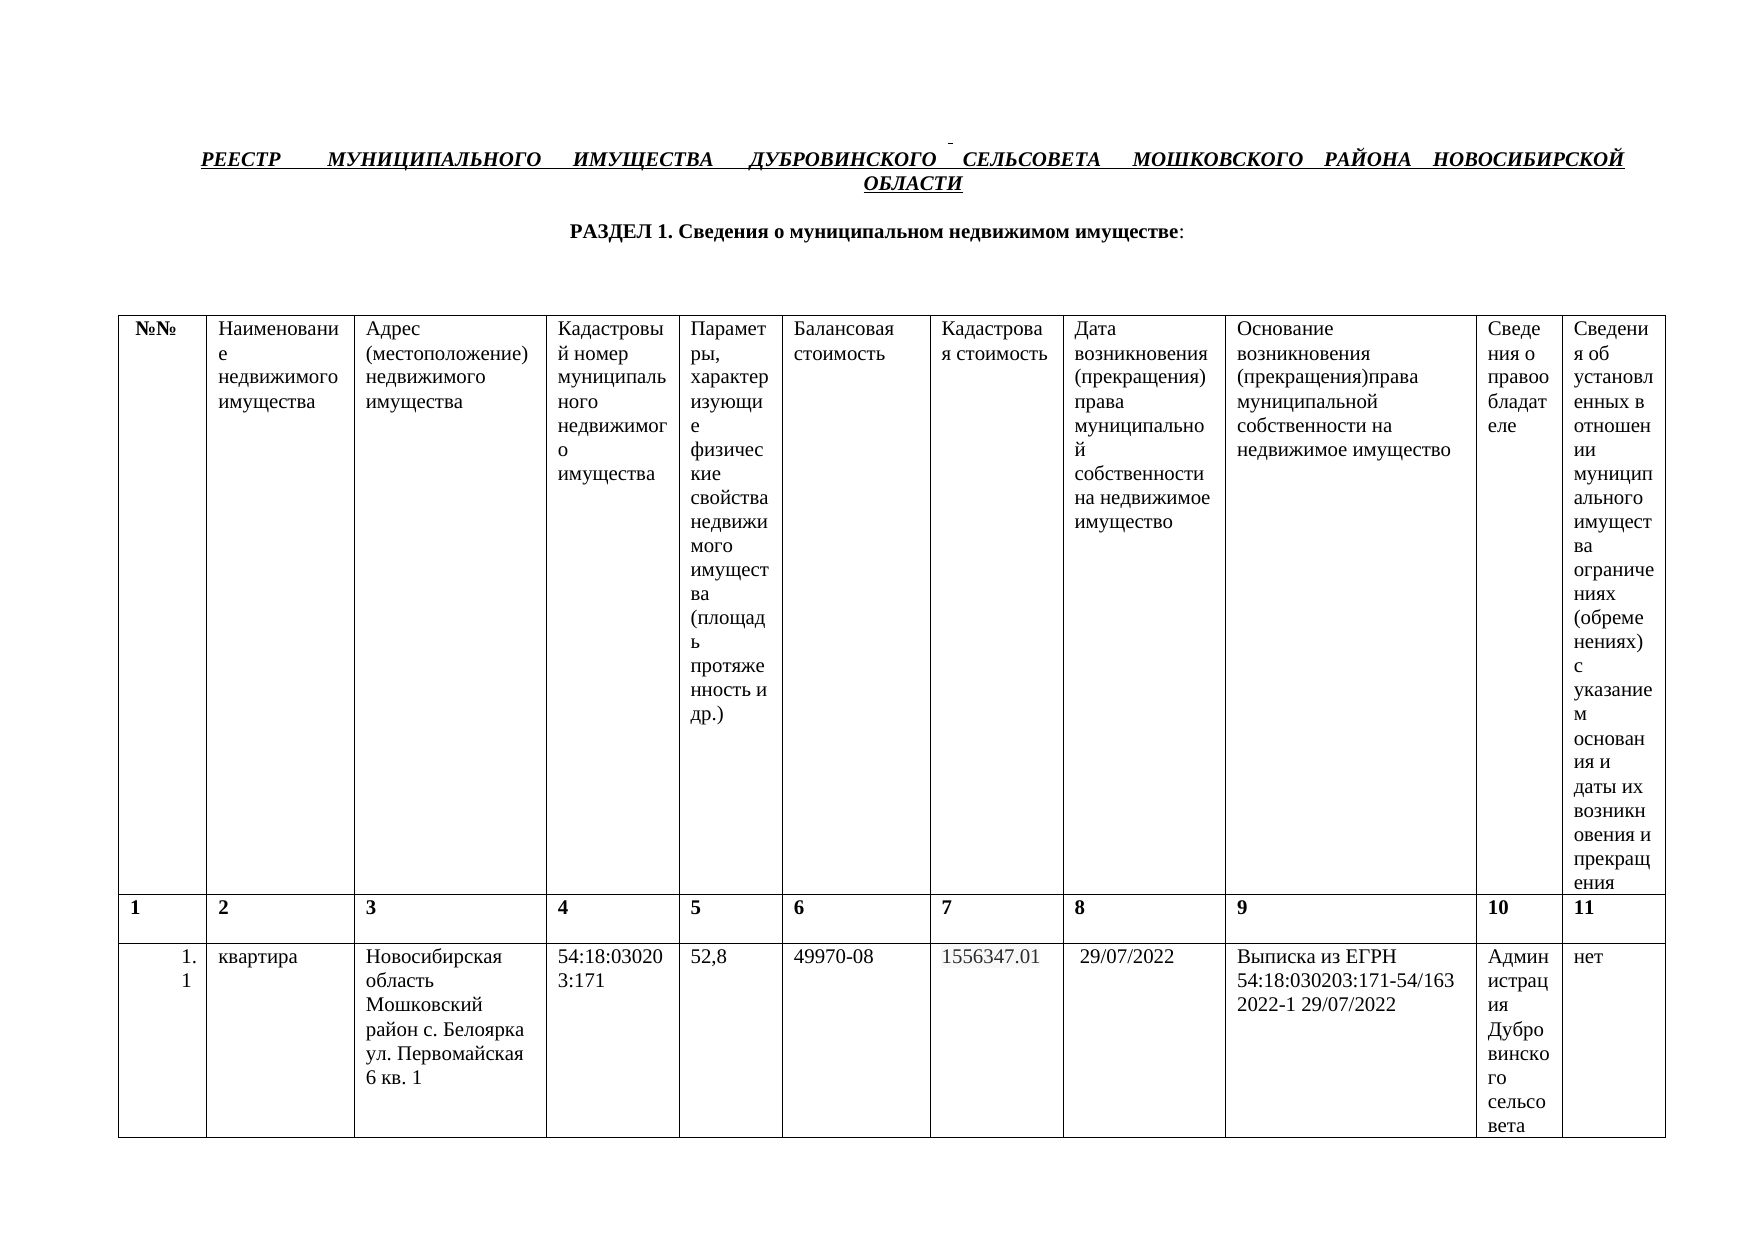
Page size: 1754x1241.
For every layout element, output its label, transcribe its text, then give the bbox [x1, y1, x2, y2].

table_header Адрес (местоположение) недвижимого имущества [355, 316, 546, 894]
table_cell нет [1563, 944, 1665, 1137]
text РЕЕСТР МУНИЦИПАЛЬНОГО ИМУЩЕСТВА ДУБРОВИНСКОГО СЕЛЬСОВЕТА МОШКОВСКОГО РАЙОНА НОВОСИБИРСКОЙ ОБЛАСТИ [192, 118, 1636, 195]
table_header Балансовая стоимость [783, 316, 930, 894]
table_header Сведения об установленных в отношении муниципального имущества ограничениях (обременениях) с указанием основания и даты их возникновения и прекращения [1563, 316, 1665, 894]
table_header Основание возникновения (прекращения)права муниципальной собственности на недвижимое имущество [1226, 316, 1476, 894]
table_cell 9 [1226, 895, 1476, 943]
table_cell 1 [119, 944, 206, 1137]
table_cell 1 [119, 895, 206, 943]
table_cell 2 [207, 895, 354, 943]
table_cell 3 [355, 895, 546, 943]
table_cell 49970-08 [783, 944, 930, 1137]
table_cell 10 [1477, 895, 1562, 943]
table_cell Новосибирская область Мошковский район с. Белоярка ул. Первомайская 6 кв. 1 [355, 944, 546, 1137]
table_cell 11 [1563, 895, 1665, 943]
table_header №№ [119, 316, 206, 894]
table_cell 1556347.01 [931, 944, 1063, 1137]
table_header Сведения о правообладателе [1477, 316, 1562, 894]
table_cell 8 [1064, 895, 1225, 943]
table_header Кадастровая стоимость [931, 316, 1063, 894]
table_cell 5 [680, 895, 782, 943]
table_cell 52,8 [680, 944, 782, 1137]
table_cell 4 [547, 895, 679, 943]
table_cell 29/07/2022 [1064, 944, 1225, 1137]
table_cell квартира [207, 944, 354, 1137]
table_header Наименование недвижимого имущества [207, 316, 354, 894]
table_cell 7 [931, 895, 1063, 943]
table_header Кадастровый номер муниципального недвижимого имущества [547, 316, 679, 894]
table_cell Выписка из ЕГРН 54:18:030203:171-54/163 2022-1 29/07/2022 [1226, 944, 1476, 1137]
table_header Дата возникновения (прекращения) права муниципальной собственности на недвижимое имущество [1064, 316, 1225, 894]
table_cell 54:18:030203:171 [547, 944, 679, 1137]
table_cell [1477, 944, 1562, 1137]
table_header Параметры, характеризующие физические свойства недвижимого имущества (площадь протяженность и др.) [680, 316, 782, 894]
text РАЗДЕЛ 1. Сведения о муниципальном недвижимом имуществе: [118, 219, 1636, 243]
table_cell 6 [783, 895, 930, 943]
